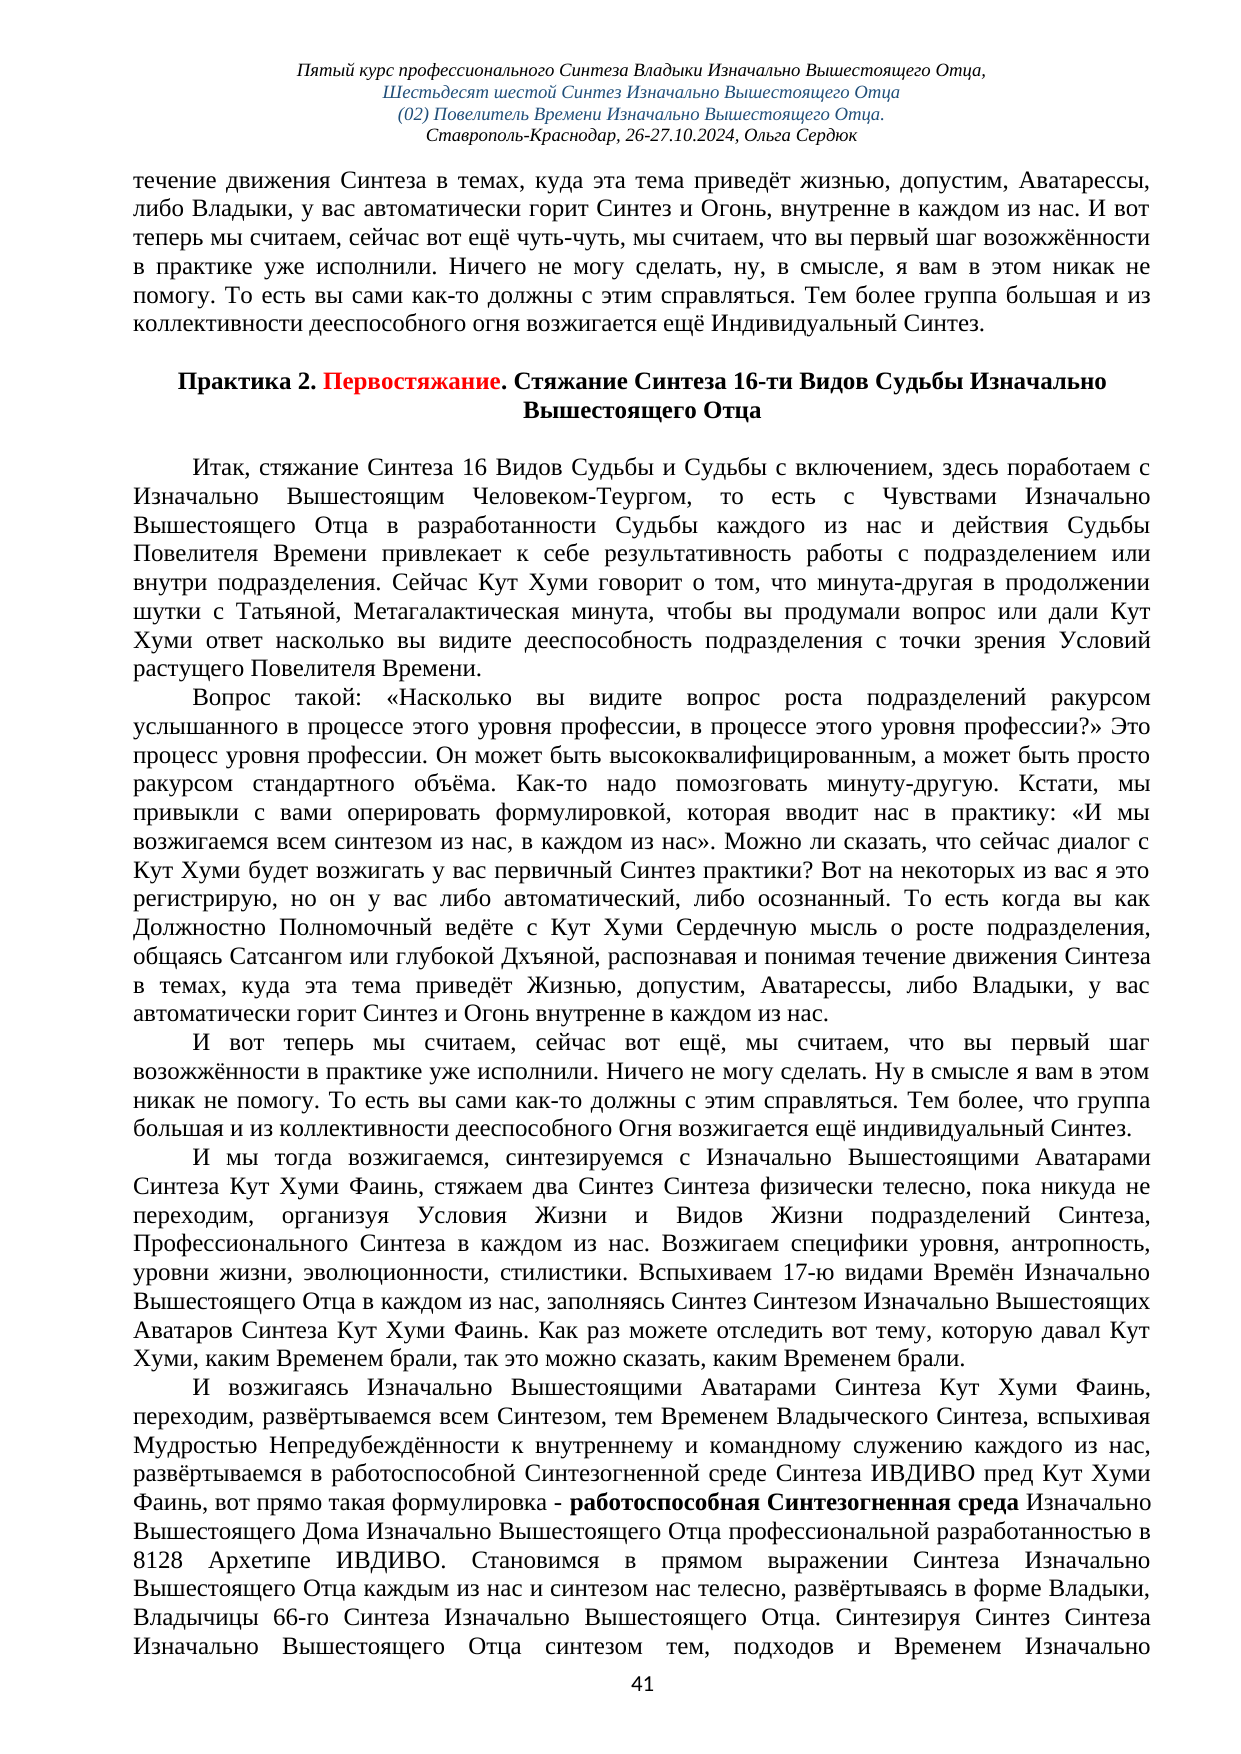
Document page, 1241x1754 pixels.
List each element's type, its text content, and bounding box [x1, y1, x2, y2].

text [133, 165, 1152, 337]
text Итак, стяжание Синтеза 16 Видов Судьбы и Судьбы с включением, здесь поработаем с Изначально Вышестоящим Человеком-Теургом, то есть с Чувствами Изначально Вышестоящего Отца в разработанности Судьбы каждого из нас и действия Судьбы Повелителя Времени привлекает к себе результативность работы с подразделением или внутри подразделения. Сейчас Кут Хуми говорит о том, что минута-другая в продолжении шутки с Татьяной, Метагалактическая минута, чтобы вы продумали вопрос или дали Кут Хуми ответ насколько вы видите дееспособность подразделения с точки зрения Условий растущего Повелителя Времени. [133, 452, 1152, 682]
text Практика 2. Первостяжание. Стяжание Синтеза 16-ти Видов Судьбы Изначально Вышестоящего Отца [133, 366, 1152, 423]
text Вопрос такой: «Насколько вы видите вопрос роста подразделений ракурсом услышанного в процессе этого уровня профессии, в процессе этого уровня профессии?» Это процесс уровня профессии. Он может быть высококвалифицированным, а может быть просто ракурсом стандартного объёма. Как-то надо помозговать минуту-другую. Кстати, мы привыкли с вами оперировать формулировкой, которая вводит нас в практику: «И мы возжигаемся всем синтезом из нас, в каждом из нас». Можно ли сказать, что сейчас диалог с Кут Хуми будет возжигать у вас первичный Синтез практики? Вот на некоторых из вас я это регистрирую, но он у вас либо автоматический, либо осознанный. То есть когда вы как Должностно Полномочный ведёте с Кут Хуми Сердечную мысль о росте подразделения, общаясь Сатсангом или глубокой Дхъяной, распознавая и понимая течение движения Синтеза в темах, куда эта тема приведёт Жизнью, допустим, Аватарессы, либо Владыки, у вас автоматически горит Синтез и Огонь внутренне в каждом из нас. [133, 682, 1152, 1027]
text И вот теперь мы считаем, сейчас вот ещё, мы считаем, что вы первый шаг возожжённости в практике уже исполнили. Ничего не могу сделать. Ну в смысле я вам в этом никак не помогу. То есть вы сами как-то должны с этим справляться. Тем более, что группа большая и из коллективности дееспособного Огня возжигается ещё индивидуальный Синтез. [133, 1027, 1152, 1142]
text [133, 1372, 1152, 1660]
text И мы тогда возжигаемся, синтезируемся с Изначально Вышестоящими Аватарами Синтеза Кут Хуми Фаинь, стяжаем два Синтез Синтеза физически телесно, пока никуда не переходим, организуя Условия Жизни и Видов Жизни подразделений Синтеза, Профессионального Синтеза в каждом из нас. Возжигаем специфики уровня, антропность, уровни жизни, эволюционности, стилистики. Вспыхиваем 17-ю видами Времён Изначально Вышестоящего Отца в каждом из нас, заполняясь Синтез Синтезом Изначально Вышестоящих Аватаров Синтеза Кут Хуми Фаинь. Как раз можете отследить вот тему, которую давал Кут Хуми, каким Временем брали, так это можно сказать, каким Временем брали. [133, 1142, 1152, 1372]
